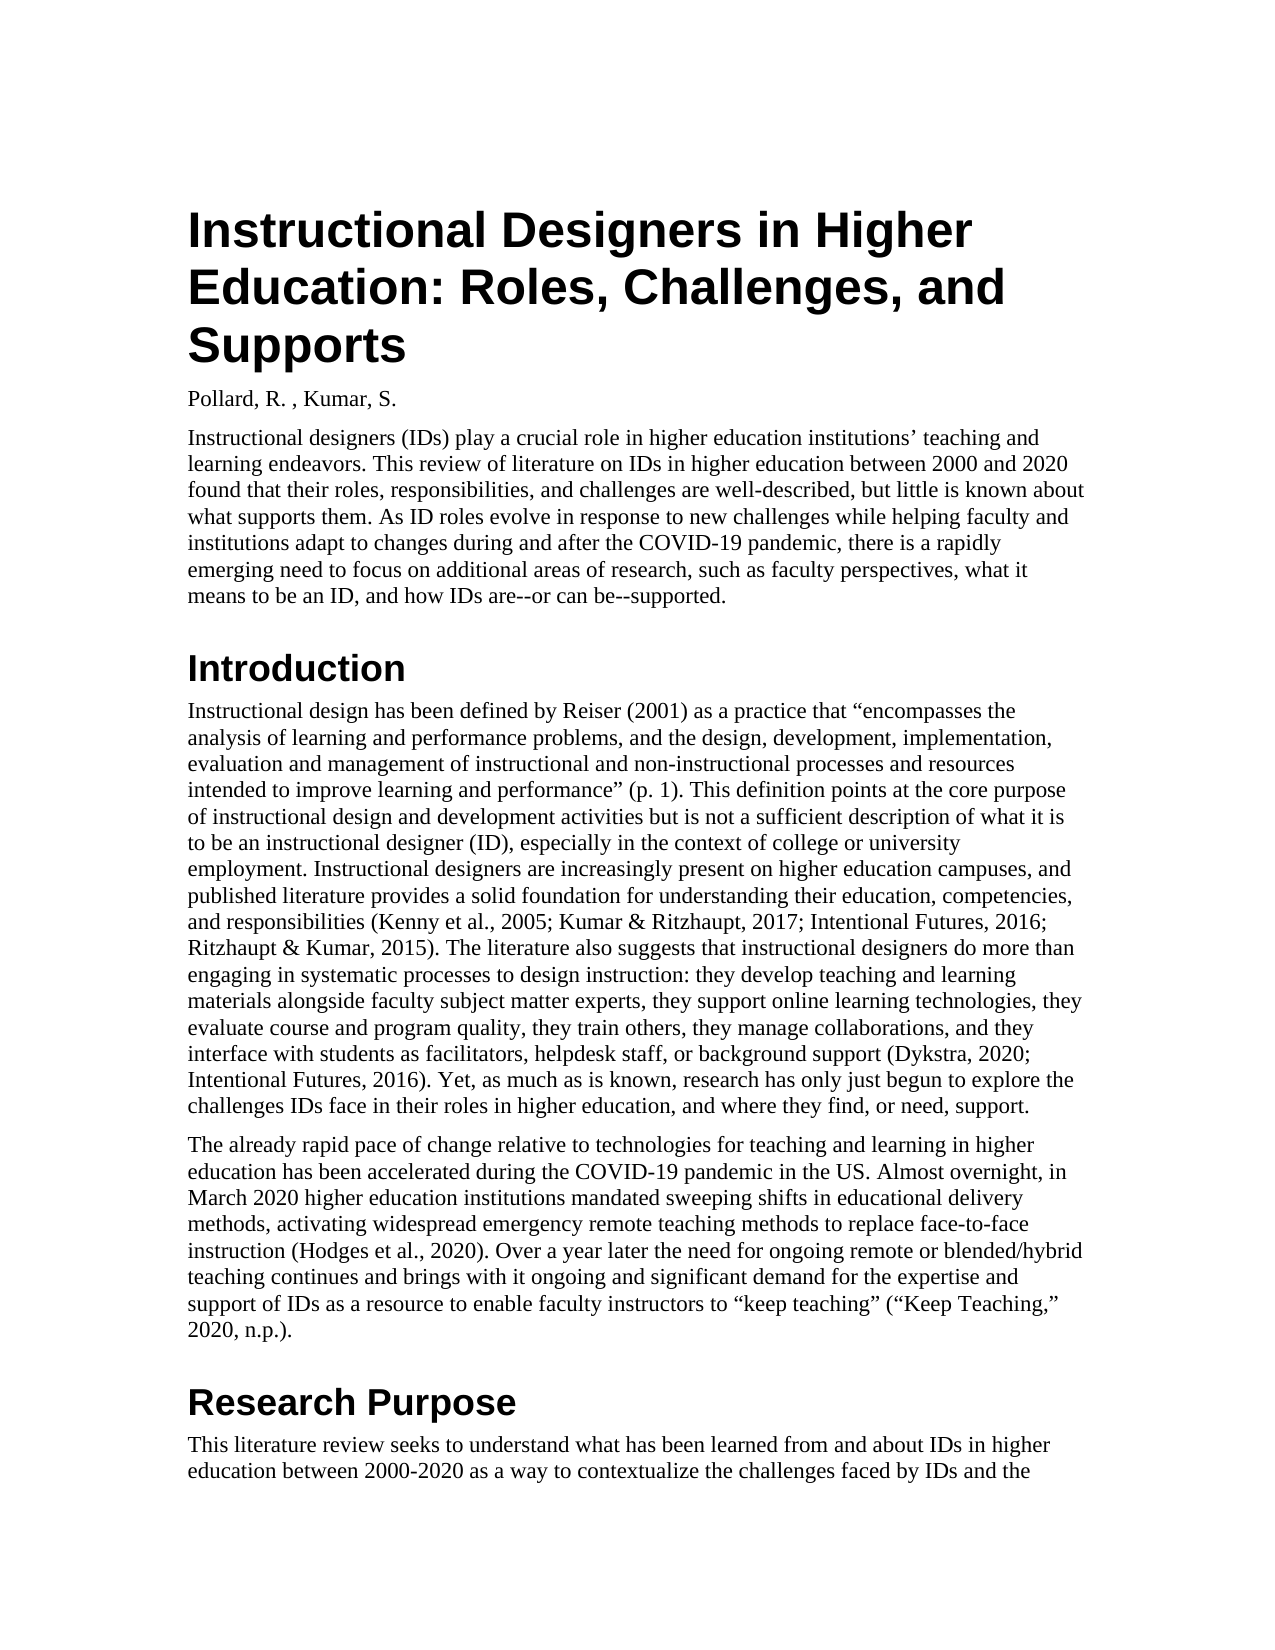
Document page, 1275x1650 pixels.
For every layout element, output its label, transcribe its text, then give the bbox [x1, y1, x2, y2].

text Pollard, R. , Kumar, S. [187, 385, 1087, 411]
subtitle Instructional Designers in Higher Education: Roles, Challenges, and Supports [187, 200, 1087, 372]
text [187, 1431, 1087, 1484]
subtitle Introduction [187, 646, 1087, 689]
subtitle Research Purpose [187, 1380, 1087, 1423]
text The already rapid pace of change relative to technologies for teaching and learning in higher education has been accelerated during the COVID-19 pandemic in the US. Almost overnight, in March 2020 higher education institutions mandated sweeping shifts in educational delivery methods, activating widespread emergency remote teaching methods to replace face-to-face instruction (Hodges et al., 2020). Over a year later the need for ongoing remote or blended/hybrid teaching continues and brings with it ongoing and significant demand for the expertise and support of IDs as a resource to enable faculty instructors to “keep teaching” (“Keep Teaching,” 2020, n.p.). [187, 1131, 1087, 1342]
text Instructional designers (IDs) play a crucial role in higher education institutions’ teaching and learning endeavors. This review of literature on IDs in higher education between 2000 and 2020 found that their roles, responsibilities, and challenges are well-described, but little is known about what supports them. As ID roles evolve in response to new challenges while helping faculty and institutions adapt to changes during and after the COVID-19 pandemic, there is a rapidly emerging need to focus on additional areas of research, such as faculty perspectives, what it means to be an ID, and how IDs are--or can be--supported. [187, 424, 1087, 608]
text Instructional design has been defined by Reiser (2001) as a practice that “encompasses the analysis of learning and performance problems, and the design, development, implementation, evaluation and management of instructional and non-instructional processes and resources intended to improve learning and performance” (p. 1). This definition points at the core purpose of instructional design and development activities but is not a sufficient description of what it is to be an instructional designer (ID), especially in the context of college or university employment. Instructional designers are increasingly present on higher education campuses, and published literature provides a solid foundation for understanding their education, competencies, and responsibilities (Kenny et al., 2005; Kumar & Ritzhaupt, 2017; Intentional Futures, 2016; Ritzhaupt & Kumar, 2015). The literature also suggests that instructional designers do more than engaging in systematic processes to design instruction: they develop teaching and learning materials alongside faculty subject matter experts, they support online learning technologies, they evaluate course and program quality, they train others, they manage collaborations, and they interface with students as facilitators, helpdesk staff, or background support (Dykstra, 2020; Intentional Futures, 2016). Yet, as much as is known, research has only just begun to explore the challenges IDs face in their roles in higher education, and where they find, or need, support. [187, 697, 1087, 1119]
